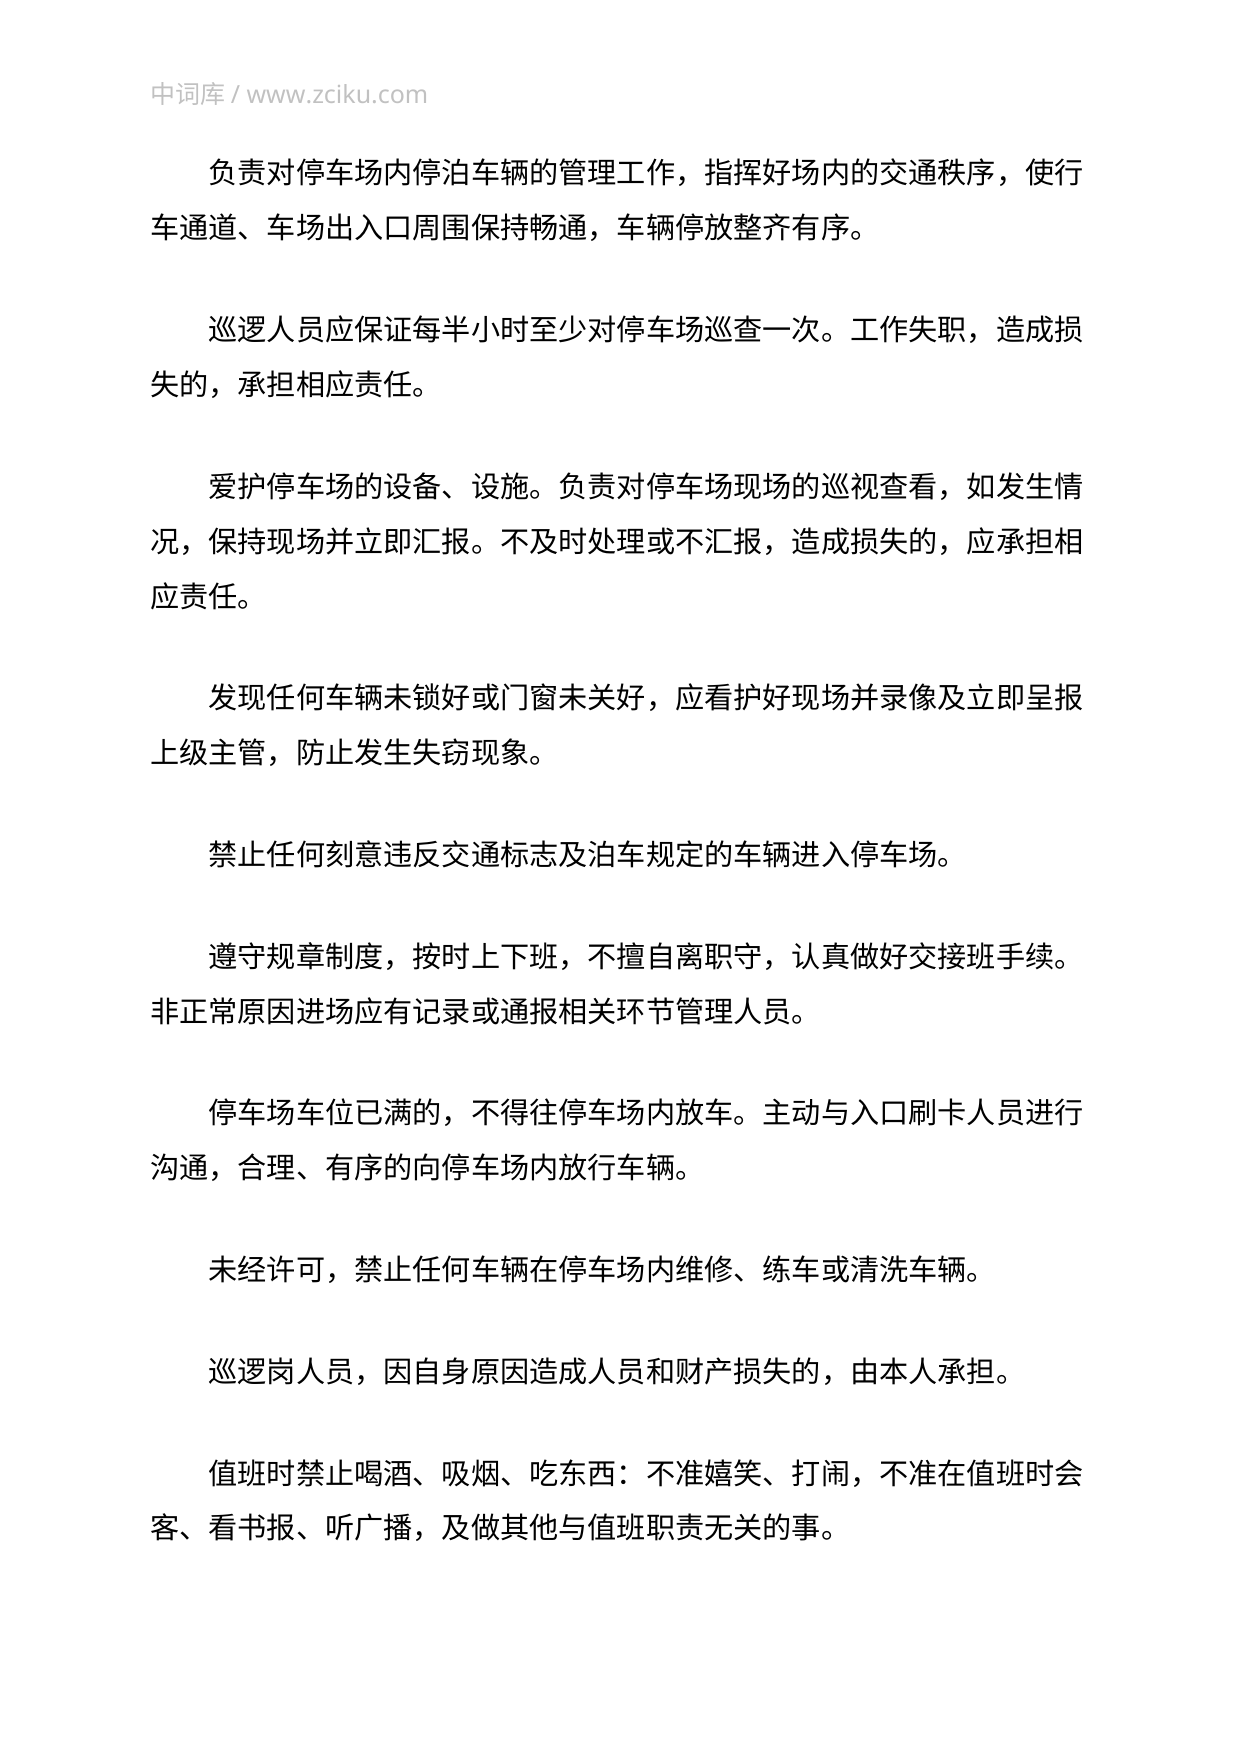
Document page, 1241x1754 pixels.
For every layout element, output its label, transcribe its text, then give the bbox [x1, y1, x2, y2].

text 未经许可，禁止任何车辆在停车场内维修、练车或清洗车辆。 [150, 1247, 1090, 1289]
text 禁止任何刻意违反交通标志及泊车规定的车辆进入停车场。 [150, 832, 1090, 874]
text 负责对停车场内停泊车辆的管理工作，指挥好场内的交通秩序，使行车通道、车场出入口周围保持畅通，车辆停放整齐有序。 [150, 150, 1090, 247]
text 巡逻人员应保证每半小时至少对停车场巡查一次。工作失职，造成损失的，承担相应责任。 [150, 307, 1090, 404]
text 巡逻岗人员，因自身原因造成人员和财产损失的，由本人承担。 [150, 1348, 1090, 1391]
text 值班时禁止喝酒、吸烟、吃东西：不准嬉笑、打闹，不准在值班时会客、看书报、听广播，及做其他与值班职责无关的事。 [150, 1450, 1090, 1547]
text 爱护停车场的设备、设施。负责对停车场现场的巡视查看，如发生情况，保持现场并立即汇报。不及时处理或不汇报，造成损失的，应承担相应责任。 [150, 463, 1090, 615]
text 发现任何车辆未锁好或门窗未关好，应看护好现场并录像及立即呈报上级主管，防止发生失窃现象。 [150, 675, 1090, 772]
text 遵守规章制度，按时上下班，不擅自离职守，认真做好交接班手续。非正常原因进场应有记录或通报相关环节管理人员。 [150, 933, 1090, 1031]
text 停车场车位已满的，不得往停车场内放车。主动与入口刷卡人员进行沟通，合理、有序的向停车场内放行车辆。 [150, 1090, 1090, 1187]
